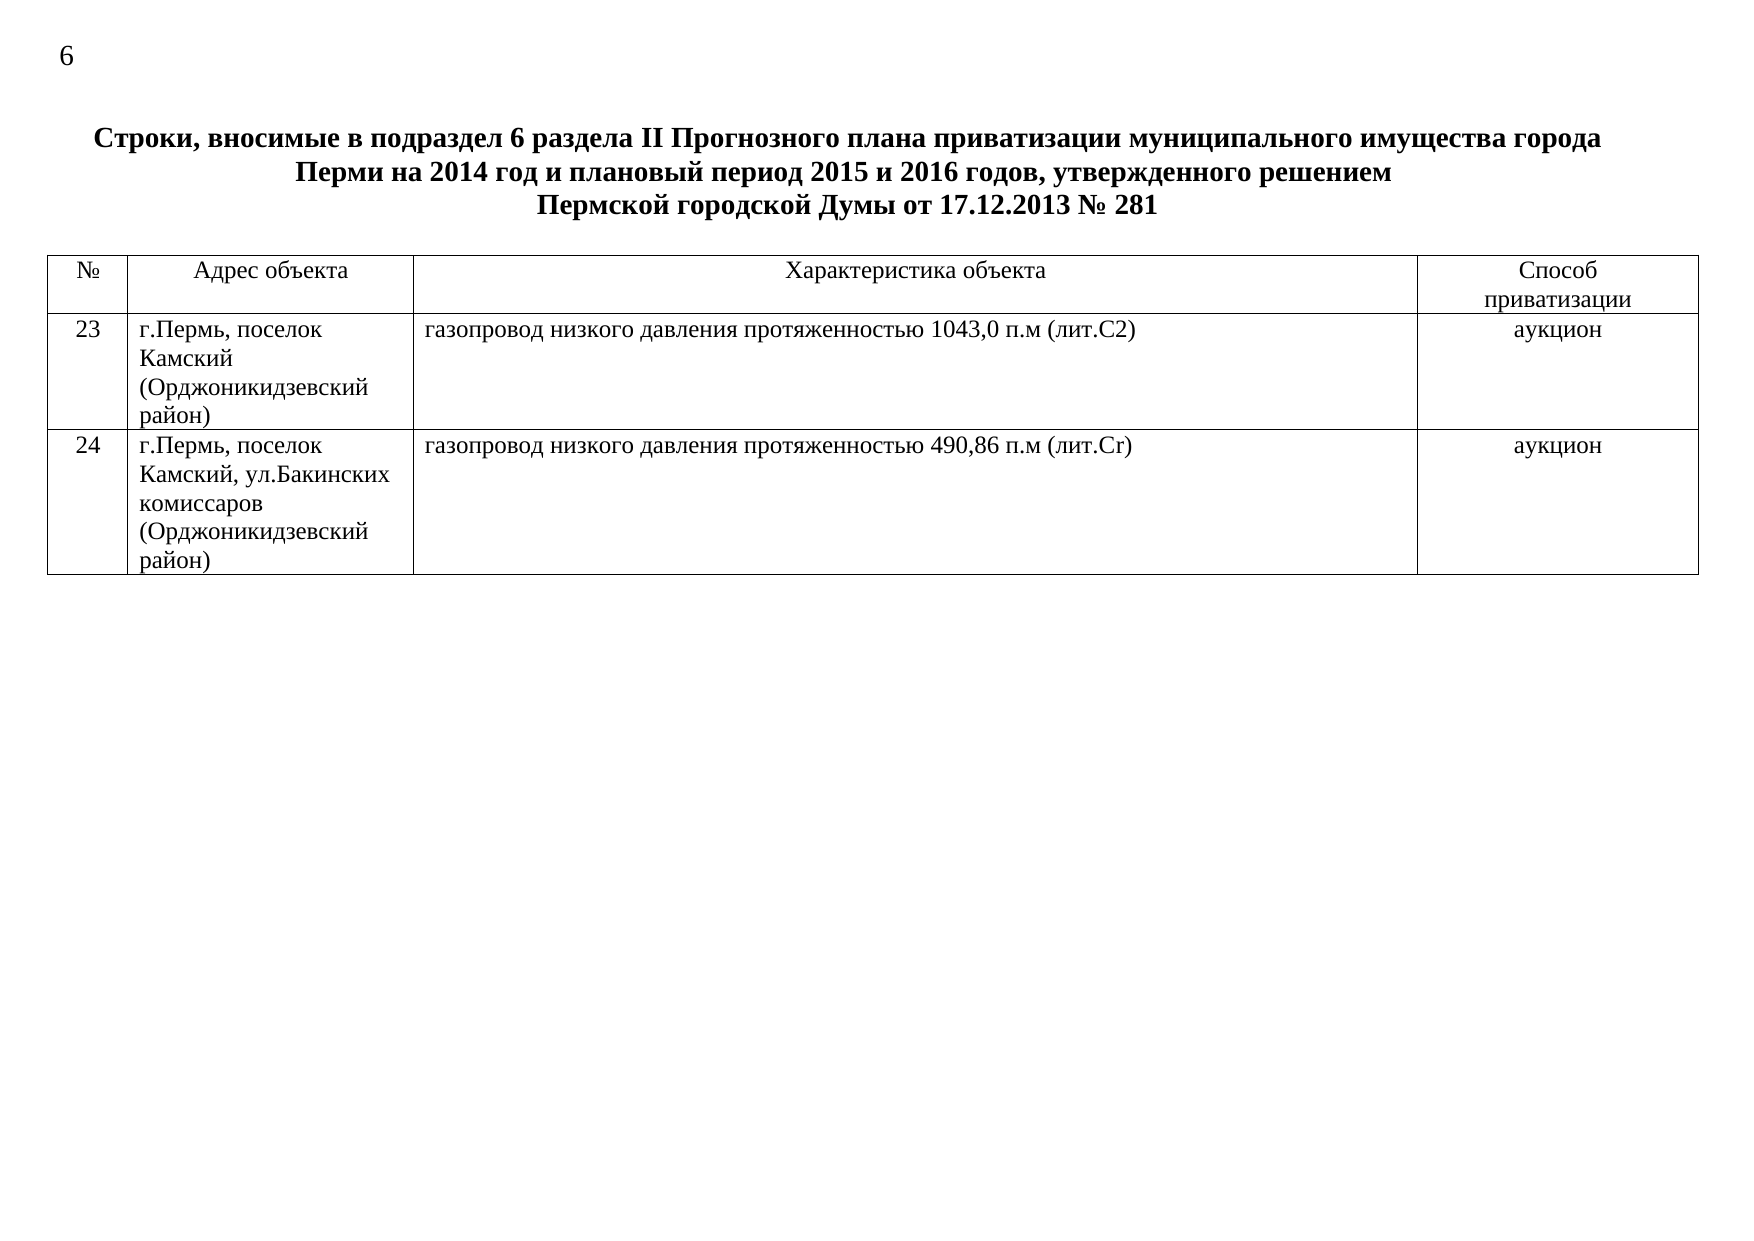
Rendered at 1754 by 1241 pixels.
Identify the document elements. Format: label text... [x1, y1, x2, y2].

table_cell аукцион [1418, 314, 1698, 429]
table_header Способ приватизации [1418, 256, 1698, 313]
table_header Характеристика объекта [414, 256, 1417, 313]
table_cell г.Пермь, поселок Камский (Орджоникидзевский район) [128, 314, 413, 429]
table_cell газопровод низкого давления протяженностью 1043,0 п.м (лит.С2) [414, 314, 1417, 429]
text Строки, вносимые в подраздел 6 раздела II Прогнозного плана приватизации муниципального имущества города Перми на 2014 год и плановый период 2015 и 2016 годов, утвержденного решением Пермской городской Думы от 17.12.2013 № 281 [59, 120, 1636, 221]
table_cell 24 [48, 430, 127, 574]
table_cell аукцион [1418, 430, 1698, 574]
table_header Адрес объекта [128, 256, 413, 313]
table_header № [48, 256, 127, 313]
table_cell г.Пермь, поселок Камский, ул.Бакинских комиссаров (Орджоникидзевский район) [128, 430, 413, 574]
table_cell газопровод низкого давления протяженностью 490,86 п.м (лит.Сr) [414, 430, 1417, 574]
table_cell 23 [48, 314, 127, 429]
